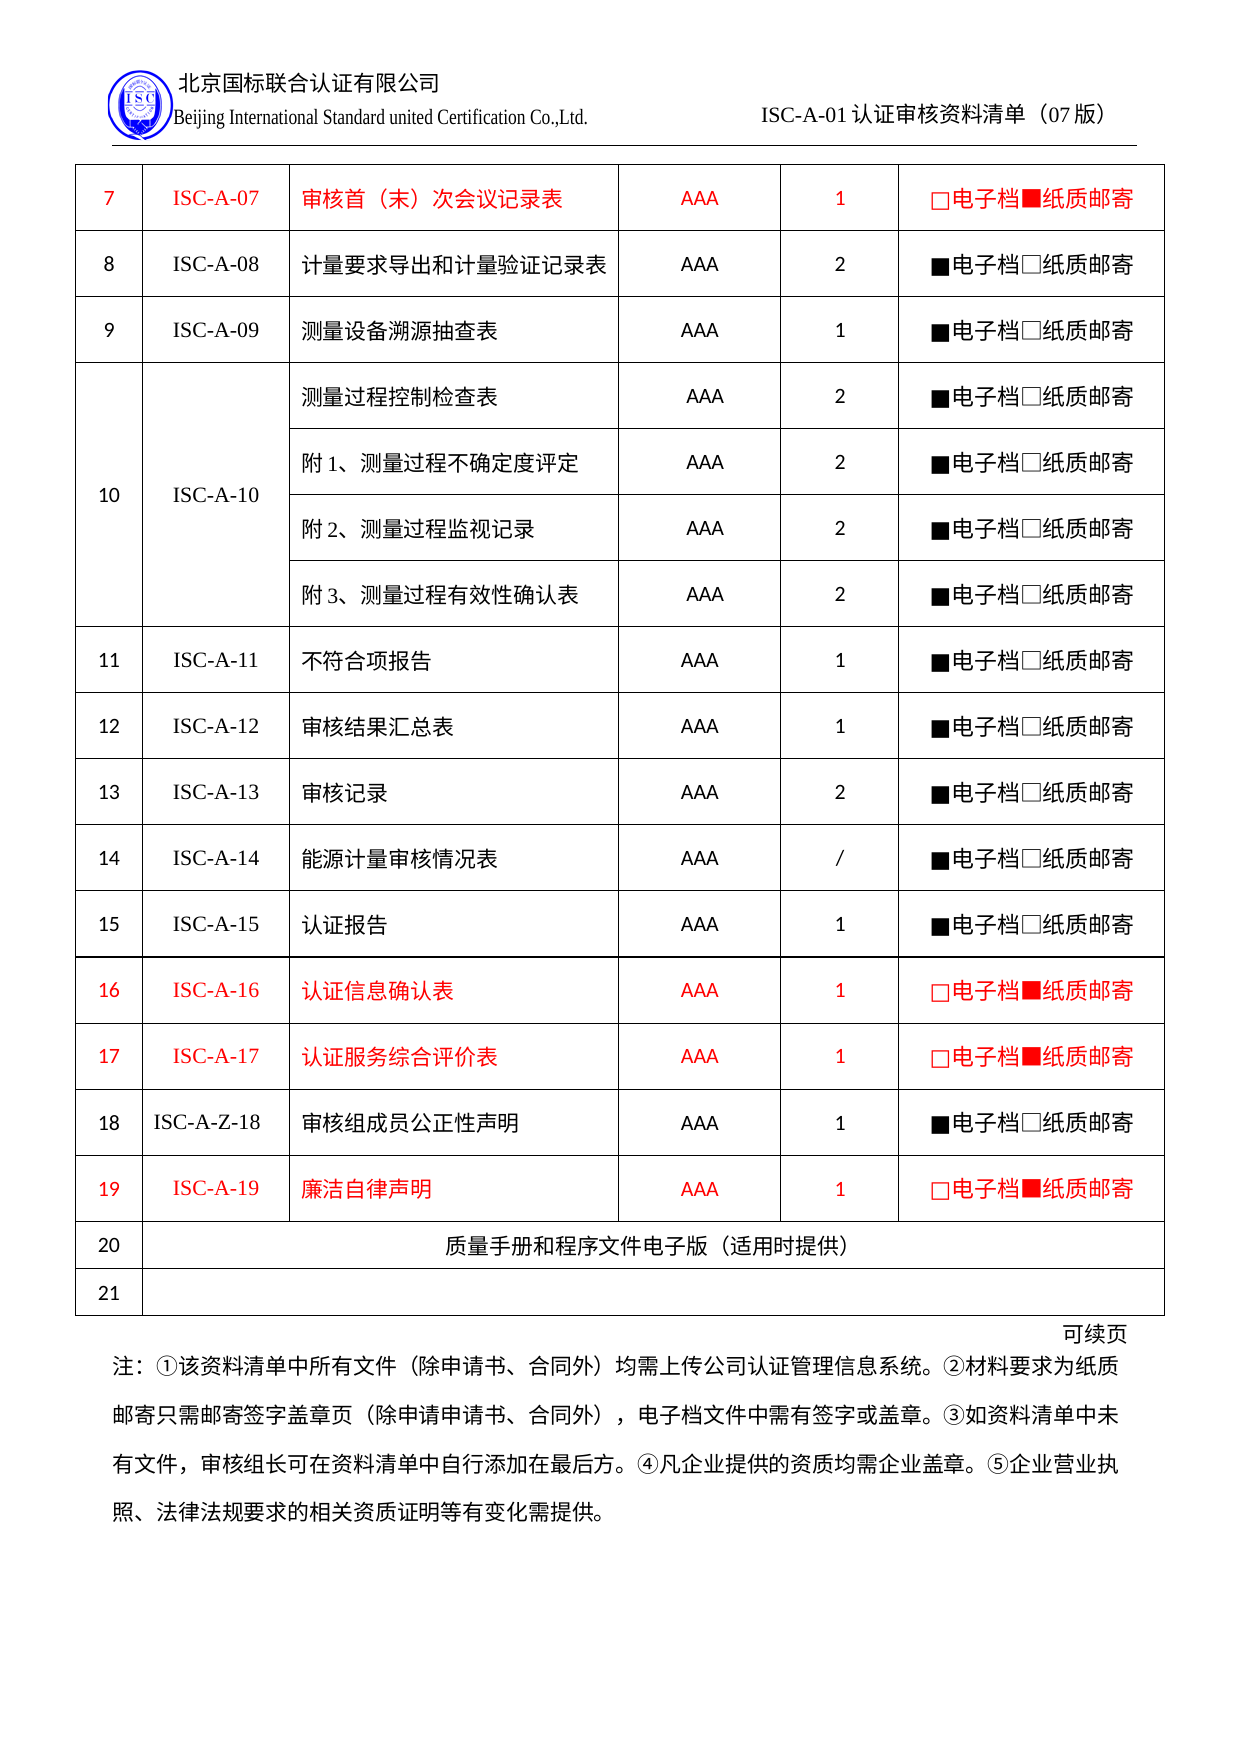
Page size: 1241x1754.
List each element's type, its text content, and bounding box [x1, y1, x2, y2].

table_cell AAA [619, 561, 780, 626]
table_cell AAA [619, 759, 780, 824]
table_cell 2 [781, 429, 898, 494]
table_cell / [781, 825, 898, 890]
text 可续页 [112, 1316, 1128, 1349]
table_cell 13 [76, 759, 142, 824]
table_cell AAA [619, 693, 780, 758]
table_cell 测量设备溯源抽查表 [290, 297, 618, 362]
table_cell ■电子档□纸质邮寄 [899, 429, 1164, 494]
table_cell AAA [619, 891, 780, 956]
table_cell □电子档■纸质邮寄 [899, 1024, 1164, 1088]
table_cell ISC-A-10 [143, 363, 289, 626]
table_cell 认证信息确认表 [290, 958, 618, 1022]
table_cell 能源计量审核情况表 [290, 825, 618, 890]
table_cell 认证报告 [290, 891, 618, 956]
table_cell □电子档■纸质邮寄 [899, 165, 1164, 230]
table_cell 2 [781, 363, 898, 428]
table_cell ISC-A-15 [143, 891, 289, 956]
table_cell ISC-A-14 [143, 825, 289, 890]
table_cell 1 [781, 958, 898, 1022]
table_cell ■电子档□纸质邮寄 [899, 891, 1164, 956]
table_cell 18 [76, 1090, 142, 1154]
table_cell ■电子档□纸质邮寄 [899, 825, 1164, 890]
table_cell ■电子档□纸质邮寄 [899, 231, 1164, 296]
table_cell 17 [76, 1024, 142, 1088]
table_cell 2 [781, 759, 898, 824]
picture [107, 70, 176, 139]
table_cell 21 [76, 1269, 142, 1315]
table_cell AAA [619, 958, 780, 1022]
table_cell AAA [619, 1156, 780, 1221]
table_cell ■电子档□纸质邮寄 [899, 759, 1164, 824]
text 注：①该资料清单中所有文件（除申请书、合同外）均需上传公司认证管理信息系统。②材料要求为纸质邮寄只需邮寄签字盖章页（除申请申请书、合同外），电子档文件中需有签字或盖章。③如资料清单中未有文件，审核组长可在资料清单中自行添加在最后方。④凡企业提供的资质均需企业盖章。⑤企业营业执照、法律法规要求的相关资质证明等有变化需提供。 [112, 1349, 1128, 1527]
table_cell □电子档■纸质邮寄 [899, 1156, 1164, 1221]
table_cell □电子档■纸质邮寄 [899, 958, 1164, 1022]
table_cell 15 [76, 891, 142, 956]
table_cell AAA [619, 825, 780, 890]
table_cell ■电子档□纸质邮寄 [899, 693, 1164, 758]
table_cell ISC-A-09 [143, 297, 289, 362]
table_cell 1 [781, 1156, 898, 1221]
table_cell ISC-A-13 [143, 759, 289, 824]
table_cell 审核首（末）次会议记录表 [290, 165, 618, 230]
table_cell [143, 1269, 1164, 1315]
table_cell 2 [781, 231, 898, 296]
table_cell AAA [619, 165, 780, 230]
table_cell 16 [76, 958, 142, 1022]
table_cell 廉洁自律声明 [290, 1156, 618, 1221]
table_cell 9 [76, 297, 142, 362]
table_cell 12 [76, 693, 142, 758]
table_cell 1 [781, 297, 898, 362]
table_cell AAA [619, 429, 780, 494]
table_cell 8 [76, 231, 142, 296]
table_cell 1 [781, 165, 898, 230]
table_cell AAA [619, 297, 780, 362]
table_cell AAA [619, 1024, 780, 1088]
table_cell 2 [781, 561, 898, 626]
table_cell ■电子档□纸质邮寄 [899, 627, 1164, 692]
table_cell 附3、测量过程有效性确认表 [290, 561, 618, 626]
table_cell 测量过程控制检查表 [290, 363, 618, 428]
table_cell AAA [619, 495, 780, 560]
table_cell 7 [76, 165, 142, 230]
table_cell ISC-A-12 [143, 693, 289, 758]
table_cell ISC-A-07 [143, 165, 289, 230]
table_cell 10 [76, 363, 142, 626]
table_cell 审核组成员公正性声明 [290, 1090, 618, 1154]
table_cell ■电子档□纸质邮寄 [899, 363, 1164, 428]
table_cell 1 [781, 891, 898, 956]
table_cell 2 [781, 495, 898, 560]
table_cell 11 [76, 627, 142, 692]
table_cell 20 [76, 1222, 142, 1268]
table_cell ISC-A-Z-18 [143, 1090, 289, 1154]
table_cell 计量要求导出和计量验证记录表 [290, 231, 618, 296]
table_cell ■电子档□纸质邮寄 [899, 561, 1164, 626]
table_cell ISC-A-19 [143, 1156, 289, 1221]
table_cell AAA [619, 363, 780, 428]
table_cell ■电子档□纸质邮寄 [899, 495, 1164, 560]
table_cell ISC-A-16 [143, 958, 289, 1022]
table_cell ISC-A-11 [143, 627, 289, 692]
table_cell 1 [781, 1090, 898, 1154]
table_cell 附2、测量过程监视记录 [290, 495, 618, 560]
table_cell 1 [781, 1024, 898, 1088]
table_cell 14 [76, 825, 142, 890]
table_cell AAA [619, 1090, 780, 1154]
table_cell 审核记录 [290, 759, 618, 824]
table_cell ISC-A-08 [143, 231, 289, 296]
table_cell 1 [781, 627, 898, 692]
table_cell 不符合项报告 [290, 627, 618, 692]
table_cell 审核结果汇总表 [290, 693, 618, 758]
table_cell 附1、测量过程不确定度评定 [290, 429, 618, 494]
table_cell 1 [781, 693, 898, 758]
table_cell 19 [76, 1156, 142, 1221]
table_cell ISC-A-17 [143, 1024, 289, 1088]
table_cell ■电子档□纸质邮寄 [899, 1090, 1164, 1154]
table_cell AAA [619, 627, 780, 692]
table_cell 认证服务综合评价表 [290, 1024, 618, 1088]
table_cell 质量手册和程序文件电子版（适用时提供） [143, 1222, 1164, 1268]
table_cell AAA [619, 231, 780, 296]
table_cell ■电子档□纸质邮寄 [899, 297, 1164, 362]
